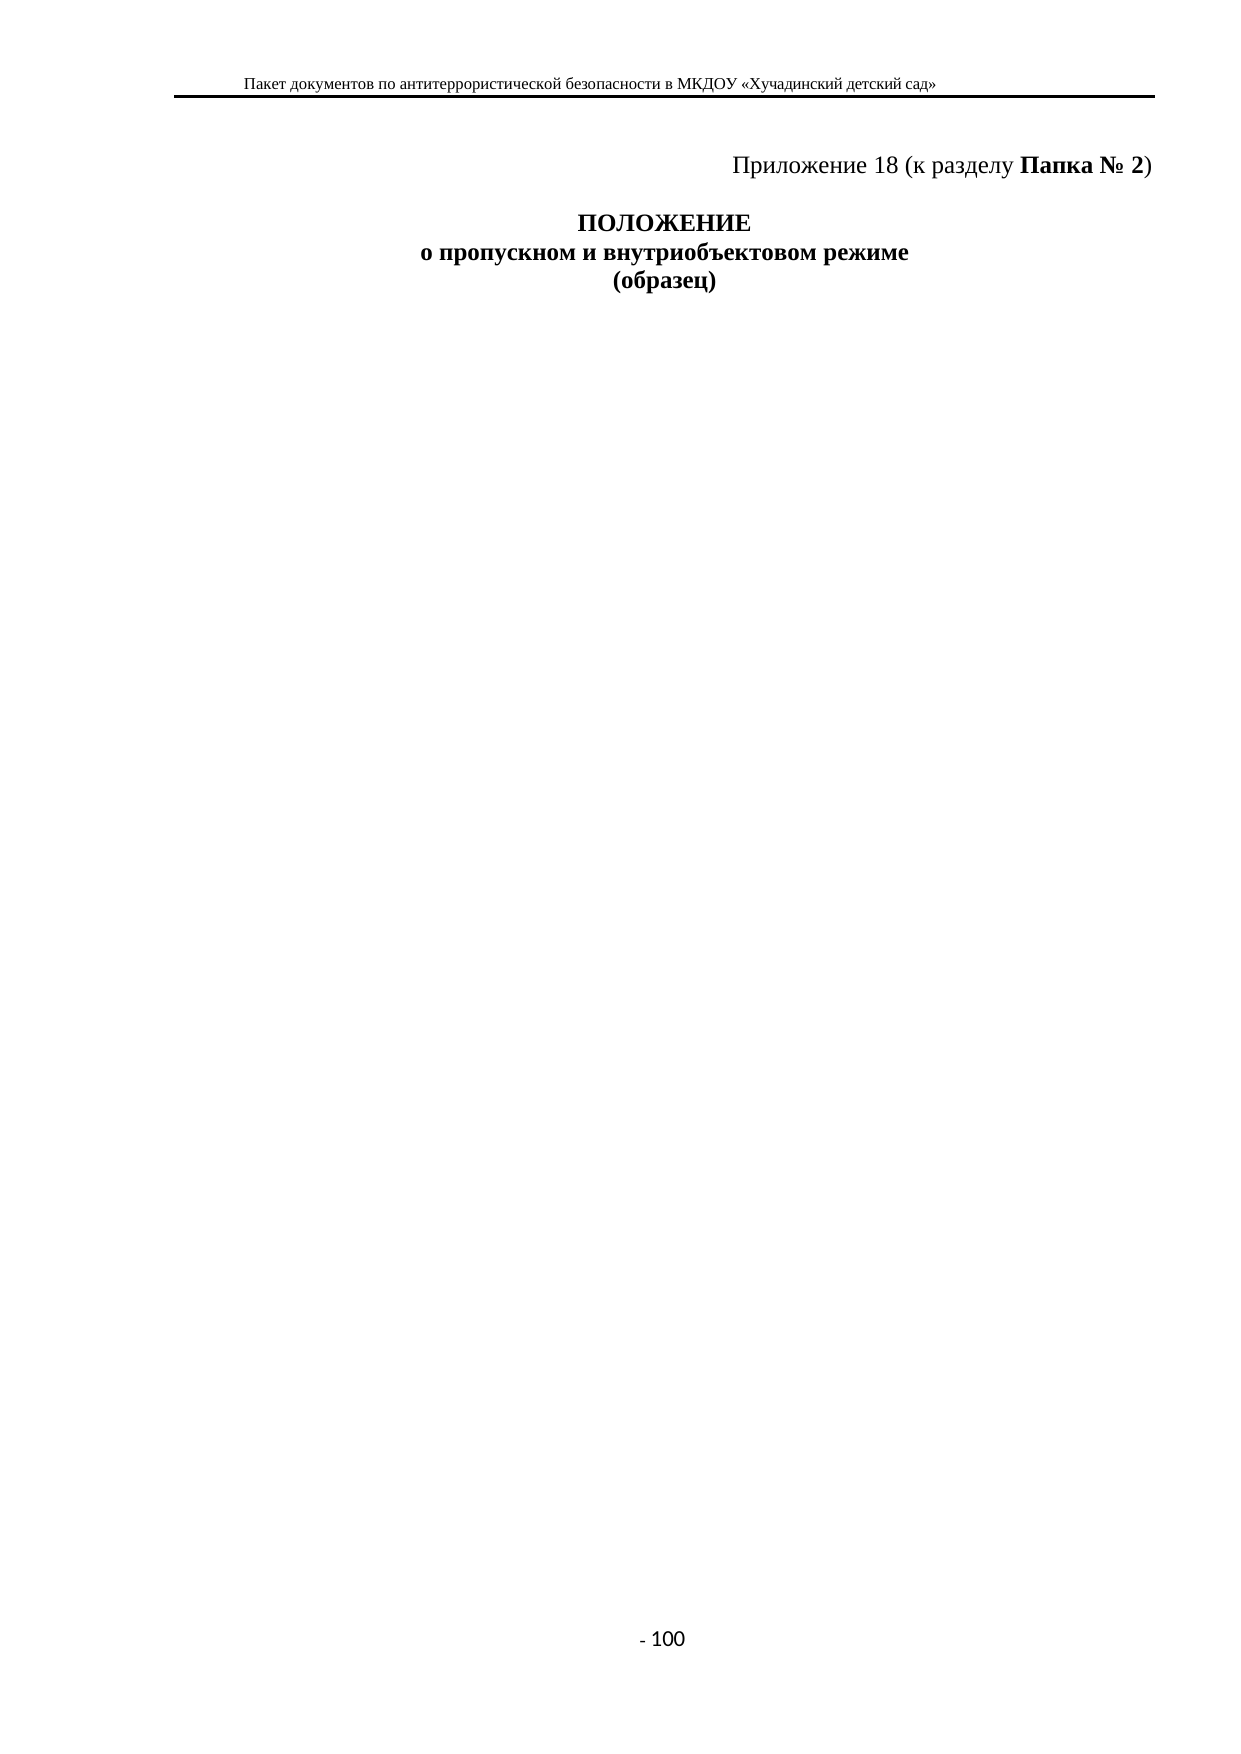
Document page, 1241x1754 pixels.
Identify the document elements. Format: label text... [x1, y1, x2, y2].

text о пропускном и внутриобъектовом режиме (образец) [403, 237, 926, 294]
text Приложение 18 (к разделу Папка № 2) [732, 150, 1167, 179]
text ПОЛОЖЕНИЕ [306, 208, 1022, 237]
